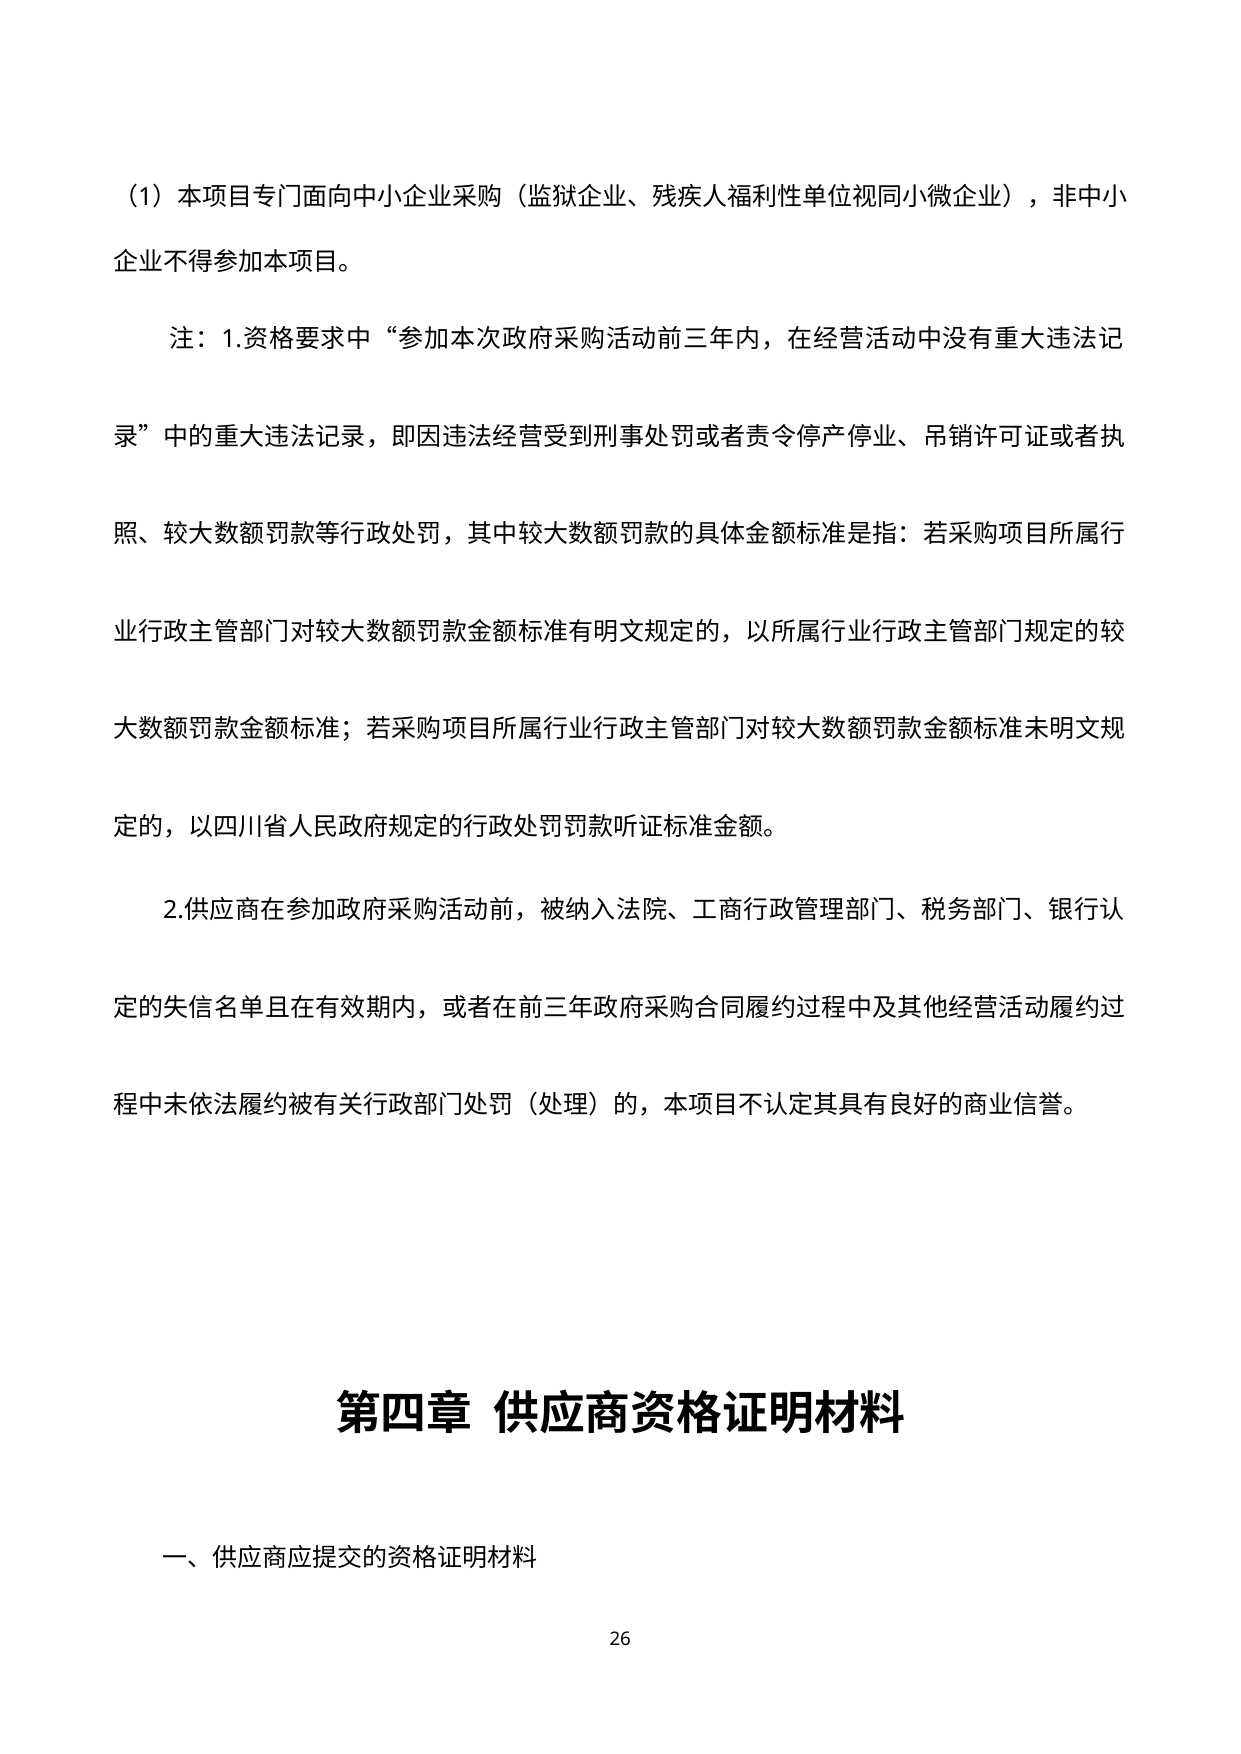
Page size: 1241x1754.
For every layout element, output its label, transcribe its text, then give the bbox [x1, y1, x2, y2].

text （1）本项目专门面向中小企业采购（监狱企业、残疾人福利性单位视同小微企业），非中小企业不得参加本项目。 [113, 162, 1127, 292]
text 注：1.资格要求中“参加本次政府采购活动前三年内，在经营活动中没有重大违法记录”中的重大违法记录，即因违法经营受到刑事处罚或者责令停产停业、吊销许可证或者执照、较大数额罚款等行政处罚，其中较大数额罚款的具体金额标准是指：若采购项目所属行业行政主管部门对较大数额罚款金额标准有明文规定的，以所属行业行政主管部门规定的较大数额罚款金额标准；若采购项目所属行业行政主管部门对较大数额罚款金额标准未明文规定的，以四川省人民政府规定的行政处罚罚款听证标准金额。 [113, 304, 1127, 857]
text 2.供应商在参加政府采购活动前，被纳入法院、工商行政管理部门、税务部门、银行认定的失信名单且在有效期内，或者在前三年政府采购合同履约过程中及其他经营活动履约过程中未依法履约被有关行政部门处罚（处理）的，本项目不认定其具有良好的商业信誉。 [113, 875, 1127, 1135]
text 一、供应商应提交的资格证明材料 [113, 1523, 1127, 1588]
text 第四章 供应商资格证明材料 [113, 1361, 1127, 1458]
